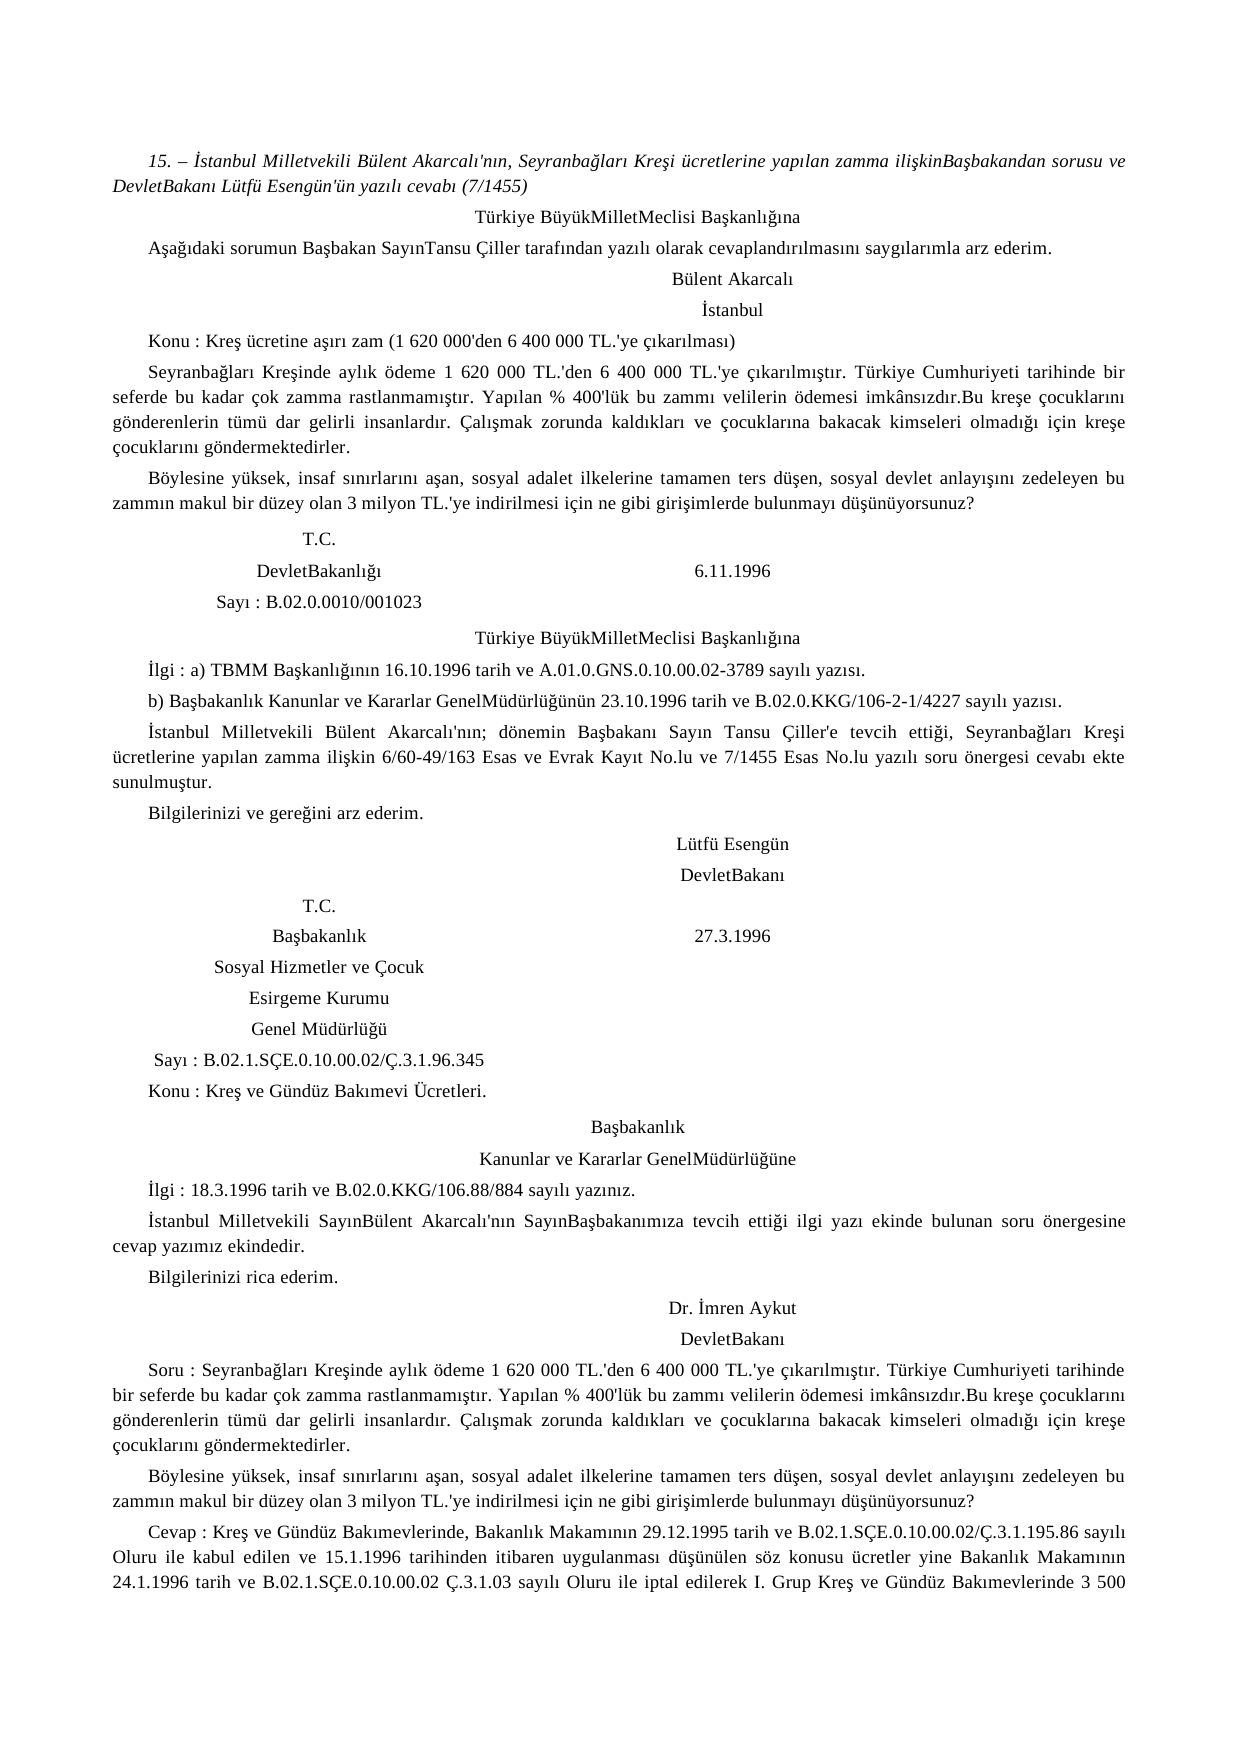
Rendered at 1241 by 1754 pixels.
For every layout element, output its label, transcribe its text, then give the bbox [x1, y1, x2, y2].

text Sayı : B.02.0.0010/001023 [112, 588, 1128, 613]
text b) Başbakanlık Kanunlar ve Kararlar GenelMüdürlüğünün 23.10.1996 tarih ve B.02.0.KKG/106-2-1/4227 sayılı yazısı. [112, 687, 1128, 712]
text DevletBakanlığı 6.11.1996 [112, 557, 1128, 582]
text Genel Müdürlüğü [112, 1016, 1128, 1041]
text 15. – İstanbul Milletvekili Bülent Akarcalı'nın, Seyranbağları Kreşi ücretlerine yapılan zamma ilişkinBaşbakandan sorusu ve DevletBakanı Lütfü Esengün'ün yazılı cevabı (7/1455) [112, 148, 1128, 198]
text Lütfü Esengün [112, 830, 1128, 855]
text Başbakanlık 27.3.1996 [112, 923, 1128, 948]
text Böylesine yüksek, insaf sınırlarını aşan, sosyal adalet ilkelerine tamamen ters düşen, sosyal devlet anlayışını zedeleyen bu zammın makul bir düzey olan 3 milyon TL.'ye indirilmesi için ne gibi girişimlerde bulunmayı düşünüyorsunuz? [112, 464, 1128, 514]
text T.C. [112, 520, 1128, 551]
text Türkiye BüyükMilletMeclisi Başkanlığına [112, 203, 1128, 228]
text Böylesine yüksek, insaf sınırlarını aşan, sosyal adalet ilkelerine tamamen ters düşen, sosyal devlet anlayışını zedeleyen bu zammın makul bir düzey olan 3 milyon TL.'ye indirilmesi için ne gibi girişimlerde bulunmayı düşünüyorsunuz? [112, 1462, 1128, 1512]
text Esirgeme Kurumu [112, 985, 1128, 1010]
text İstanbul Milletvekili Bülent Akarcalı'nın; dönemin Başbakanı Sayın Tansu Çiller'e tevcih ettiği, Seyranbağları Kreşi ücretlerine yapılan zamma ilişkin 6/60-49/163 Esas ve Evrak Kayıt No.lu ve 7/1455 Esas No.lu yazılı soru önergesi cevabı ekte sunulmuştur. [112, 718, 1128, 793]
text DevletBakanı [112, 861, 1128, 886]
text Aşağıdaki sorumun Başbakan SayınTansu Çiller tarafından yazılı olarak cevaplandırılmasını saygılarımla arz ederim. [112, 234, 1128, 259]
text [112, 1518, 1128, 1593]
text İlgi : a) TBMM Başkanlığının 16.10.1996 tarih ve A.01.0.GNS.0.10.00.02-3789 sayılı yazısı. [112, 656, 1128, 681]
text Türkiye BüyükMilletMeclisi Başkanlığına [112, 619, 1128, 650]
text Bilgilerinizi ve gereğini arz ederim. [112, 799, 1128, 824]
text T.C. [112, 892, 1128, 917]
text Konu : Kreş ücretine aşırı zam (1 620 000'den 6 400 000 TL.'ye çıkarılması) [112, 327, 1128, 352]
text İlgi : 18.3.1996 tarih ve B.02.0.KKG/106.88/884 sayılı yazınız. [112, 1177, 1128, 1202]
text Soru : Seyranbağları Kreşinde aylık ödeme 1 620 000 TL.'den 6 400 000 TL.'ye çıkarılmıştır. Türkiye Cumhuriyeti tarihinde bir seferde bu kadar çok zamma rastlanmamıştır. Yapılan % 400'lük bu zammı velilerin ödemesi imkânsızdır.Bu kreşe çocuklarını gönderenlerin tümü dar gelirli insanlardır. Çalışmak zorunda kaldıkları ve çocuklarına bakacak kimseleri olmadığı için kreşe çocuklarını göndermektedirler. [112, 1356, 1128, 1456]
text Sosyal Hizmetler ve Çocuk [112, 954, 1128, 979]
text Bülent Akarcalı [112, 265, 1128, 290]
text Bilgilerinizi rica ederim. [112, 1263, 1128, 1288]
text Başbakanlık [112, 1108, 1128, 1140]
text Seyranbağları Kreşinde aylık ödeme 1 620 000 TL.'den 6 400 000 TL.'ye çıkarılmıştır. Türkiye Cumhuriyeti tarihinde bir seferde bu kadar çok zamma rastlanmamıştır. Yapılan % 400'lük bu zammı velilerin ödemesi imkânsızdır.Bu kreşe çocuklarını gönderenlerin tümü dar gelirli insanlardır. Çalışmak zorunda kaldıkları ve çocuklarına bakacak kimseleri olmadığı için kreşe çocuklarını göndermektedirler. [112, 358, 1128, 458]
text Dr. İmren Aykut [112, 1294, 1128, 1319]
text Sayı : B.02.1.SÇE.0.10.00.02/Ç.3.1.96.345 [112, 1047, 1128, 1072]
text İstanbul Milletvekili SayınBülent Akarcalı'nın SayınBaşbakanımıza tevcih ettiği ilgi yazı ekinde bulunan soru önergesine cevap yazımız ekindedir. [112, 1208, 1128, 1258]
text Kanunlar ve Kararlar GenelMüdürlüğüne [112, 1146, 1128, 1171]
text DevletBakanı [112, 1325, 1128, 1350]
text Konu : Kreş ve Gündüz Bakımevi Ücretleri. [112, 1078, 1128, 1103]
text İstanbul [112, 296, 1128, 321]
